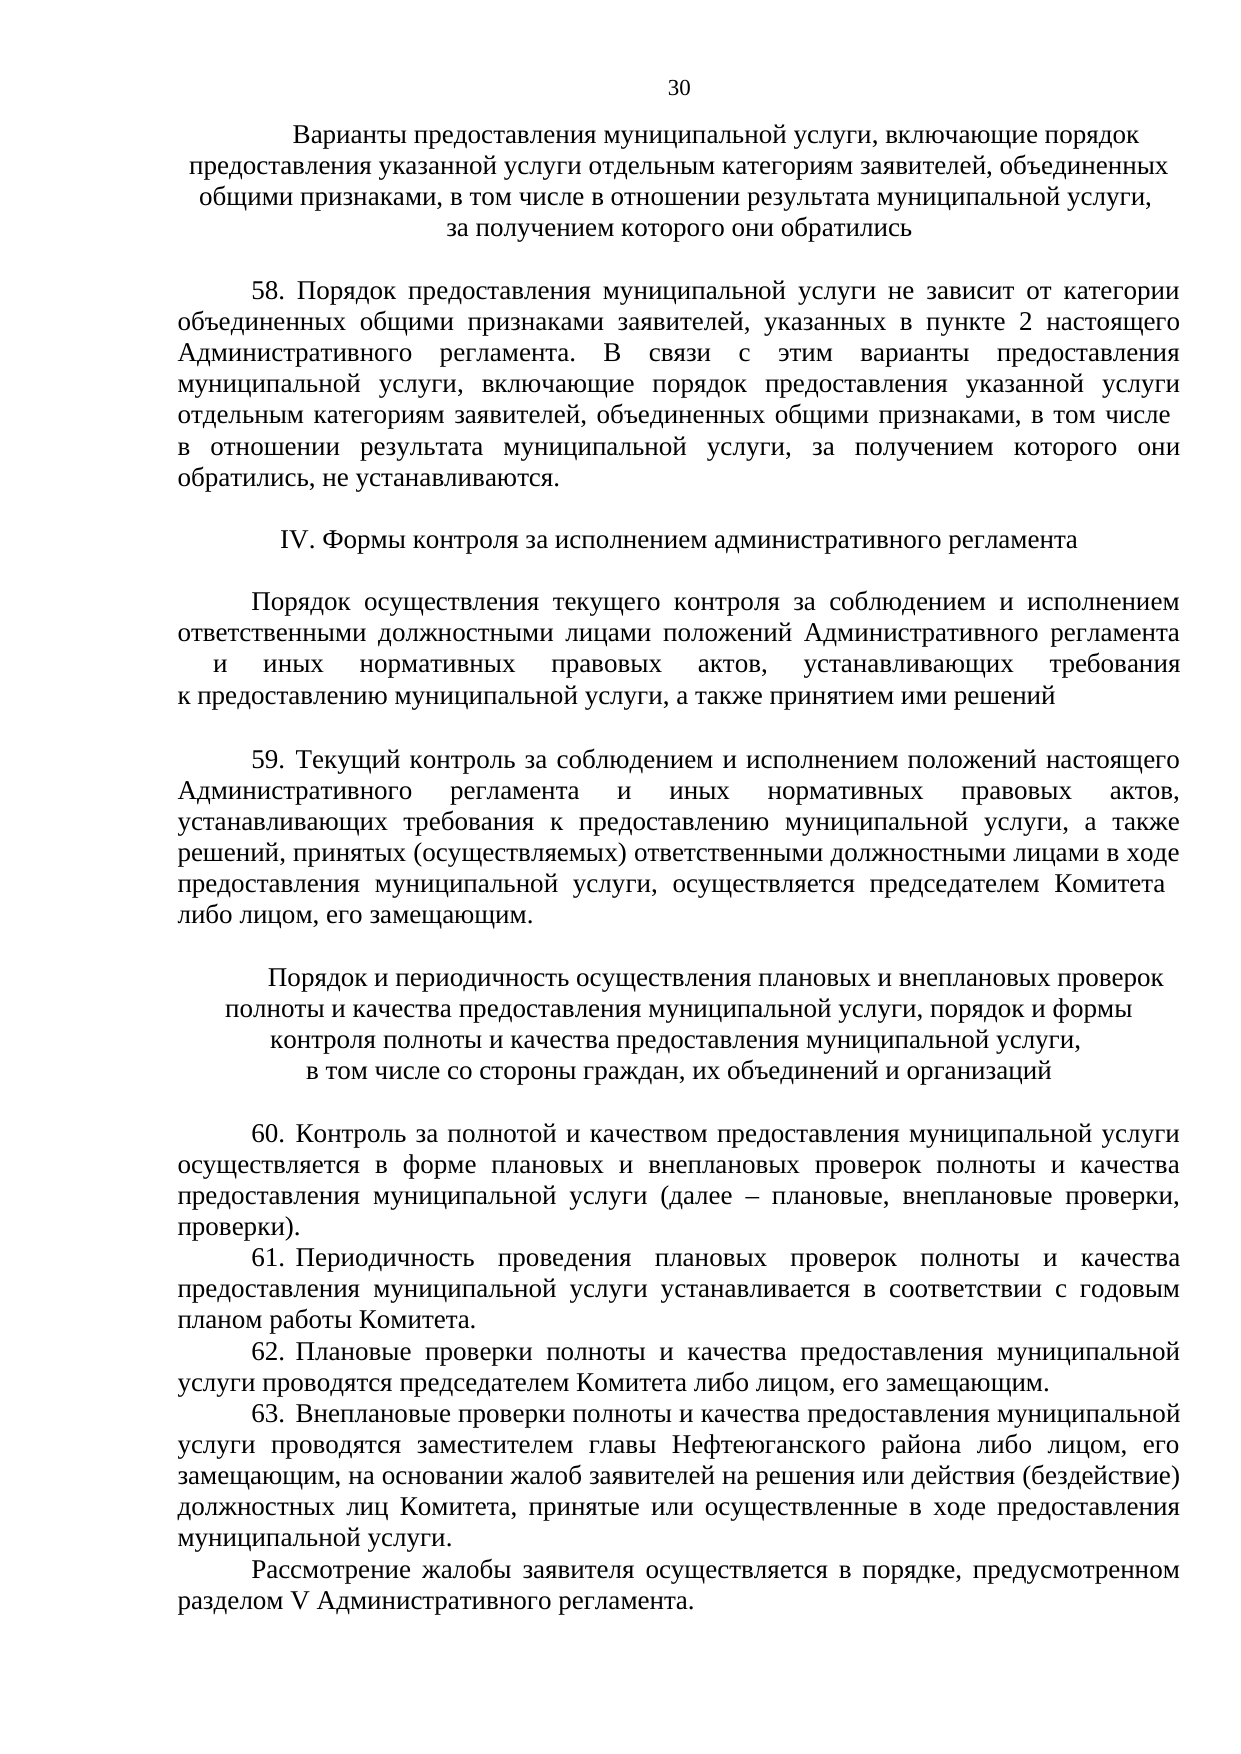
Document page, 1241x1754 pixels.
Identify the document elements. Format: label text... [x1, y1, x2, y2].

list Плановые проверки полноты и качества предоставления муниципальной услуги проводятся председателем Комитета либо лицом, его замещающим. [177, 1335, 1181, 1397]
list Рассмотрение жалобы заявителя осуществляется в порядке, предусмотренном разделом V Административного регламента. [177, 1553, 1181, 1615]
text 58. Порядок предоставления муниципальной услуги не зависит от категории объединенных общими признаками заявителей, указанных в пункте 2 настоящего Административного регламента. В связи с этим варианты предоставления муниципальной услуги, включающие порядок предоставления указанной услуги отдельным категориям заявителей, объединенных общими признаками, в том числе в отношении результата муниципальной услуги, за получением которого они обратились, не устанавливаются. [177, 274, 1181, 492]
list Текущий контроль за соблюдением и исполнением положений настоящего Административного регламента и иных нормативных правовых актов, устанавливающих требования к предоставлению муниципальной услуги, а также решений, принятых (осуществляемых) ответственными должностными лицами в ходе предоставления муниципальной услуги, осуществляется председателем Комитета либо лицом, его замещающим. [177, 743, 1181, 930]
list Периодичность проведения плановых проверок полноты и качества предоставления муниципальной услуги устанавливается в соответствии с годовым планом работы Комитета. [177, 1241, 1181, 1335]
text Порядок осуществления текущего контроля за соблюдением и исполнением ответственными должностными лицами положений Административного регламента и иных нормативных правовых актов, устанавливающих требования к предоставлению муниципальной услуги, а также принятием ими решений [177, 585, 1181, 710]
text Варианты предоставления муниципальной услуги, включающие порядок предоставления указанной услуги отдельным категориям заявителей, объединенных общими признаками, в том числе в отношении результата муниципальной услуги, за получением которого они обратились [177, 118, 1181, 243]
list Внеплановые проверки полноты и качества предоставления муниципальной услуги проводятся заместителем главы Нефтеюганского района либо лицом, его замещающим, на основании жалоб заявителей на решения или действия (бездействие) должностных лиц Комитета, принятые или осуществленные в ходе предоставления муниципальной услуги. [177, 1397, 1181, 1553]
text Порядок и периодичность осуществления плановых и внеплановых проверок полноты и качества предоставления муниципальной услуги, порядок и формы контроля полноты и качества предоставления муниципальной услуги, в том числе со стороны граждан, их объединений и организаций [177, 961, 1181, 1086]
list Контроль за полнотой и качеством предоставления муниципальной услуги осуществляется в форме плановых и внеплановых проверок полноты и качества предоставления муниципальной услуги (далее – плановые, внеплановые проверки, проверки). [177, 1117, 1181, 1241]
text IV. Формы контроля за исполнением административного регламента [177, 523, 1181, 554]
